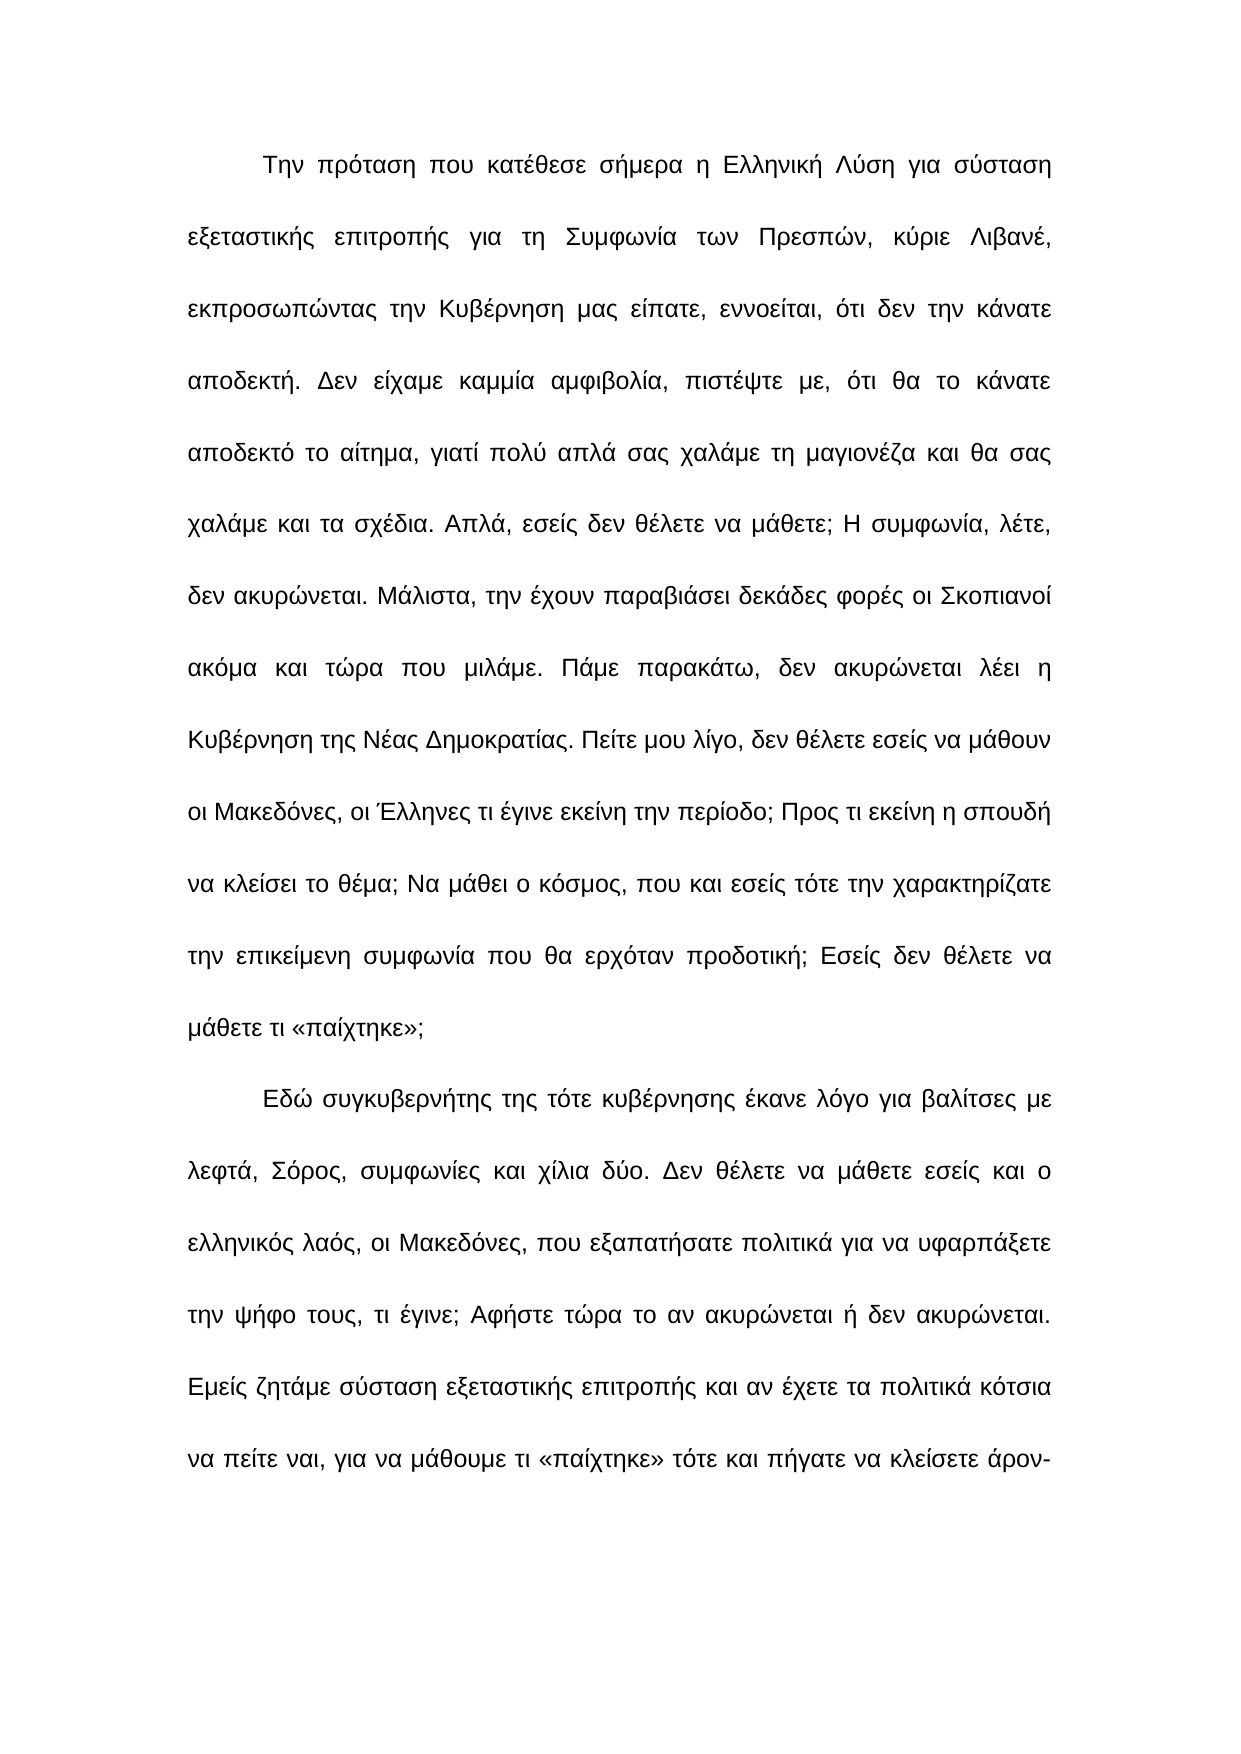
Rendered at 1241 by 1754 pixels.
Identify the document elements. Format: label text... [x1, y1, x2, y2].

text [187, 1084, 1053, 1472]
text Την πρόταση που κατέθεσε σήμερα η Ελληνική Λύση για σύσταση εξεταστικής επιτροπής για τη Συμφωνία των Πρεσπών, κύριε Λιβανέ, εκπροσωπώντας την Κυβέρνηση μας είπατε, εννοείται, ότι δεν την κάνατε αποδεκτή. Δεν είχαμε καμμία αμφιβολία, πιστέψτε με, ότι θα το κάνατε αποδεκτό το αίτημα, γιατί πολύ απλά σας χαλάμε τη μαγιονέζα και θα σας χαλάμε και τα σχέδια. Απλά, εσείς δεν θέλετε να μάθετε; Η συμφωνία, λέτε, δεν ακυρώνεται. Μάλιστα, την έχουν παραβιάσει δεκάδες φορές οι Σκοπιανοί ακόμα και τώρα που μιλάμε. Πάμε παρακάτω, δεν ακυρώνεται λέει η Κυβέρνηση της Νέας Δημοκρατίας. Πείτε μου λίγο, δεν θέλετε εσείς να μάθουν οι Μακεδόνες, οι Έλληνες τι έγινε εκείνη την περίοδο; Προς τι εκείνη η σπουδή να κλείσει το θέμα; Να μάθει ο κόσμος, που και εσείς τότε την χαρακτηρίζατε την επικείμενη συμφωνία που θα ερχόταν προδοτική; Εσείς δεν θέλετε να μάθετε τι «παίχτηκε»; [187, 150, 1053, 1041]
